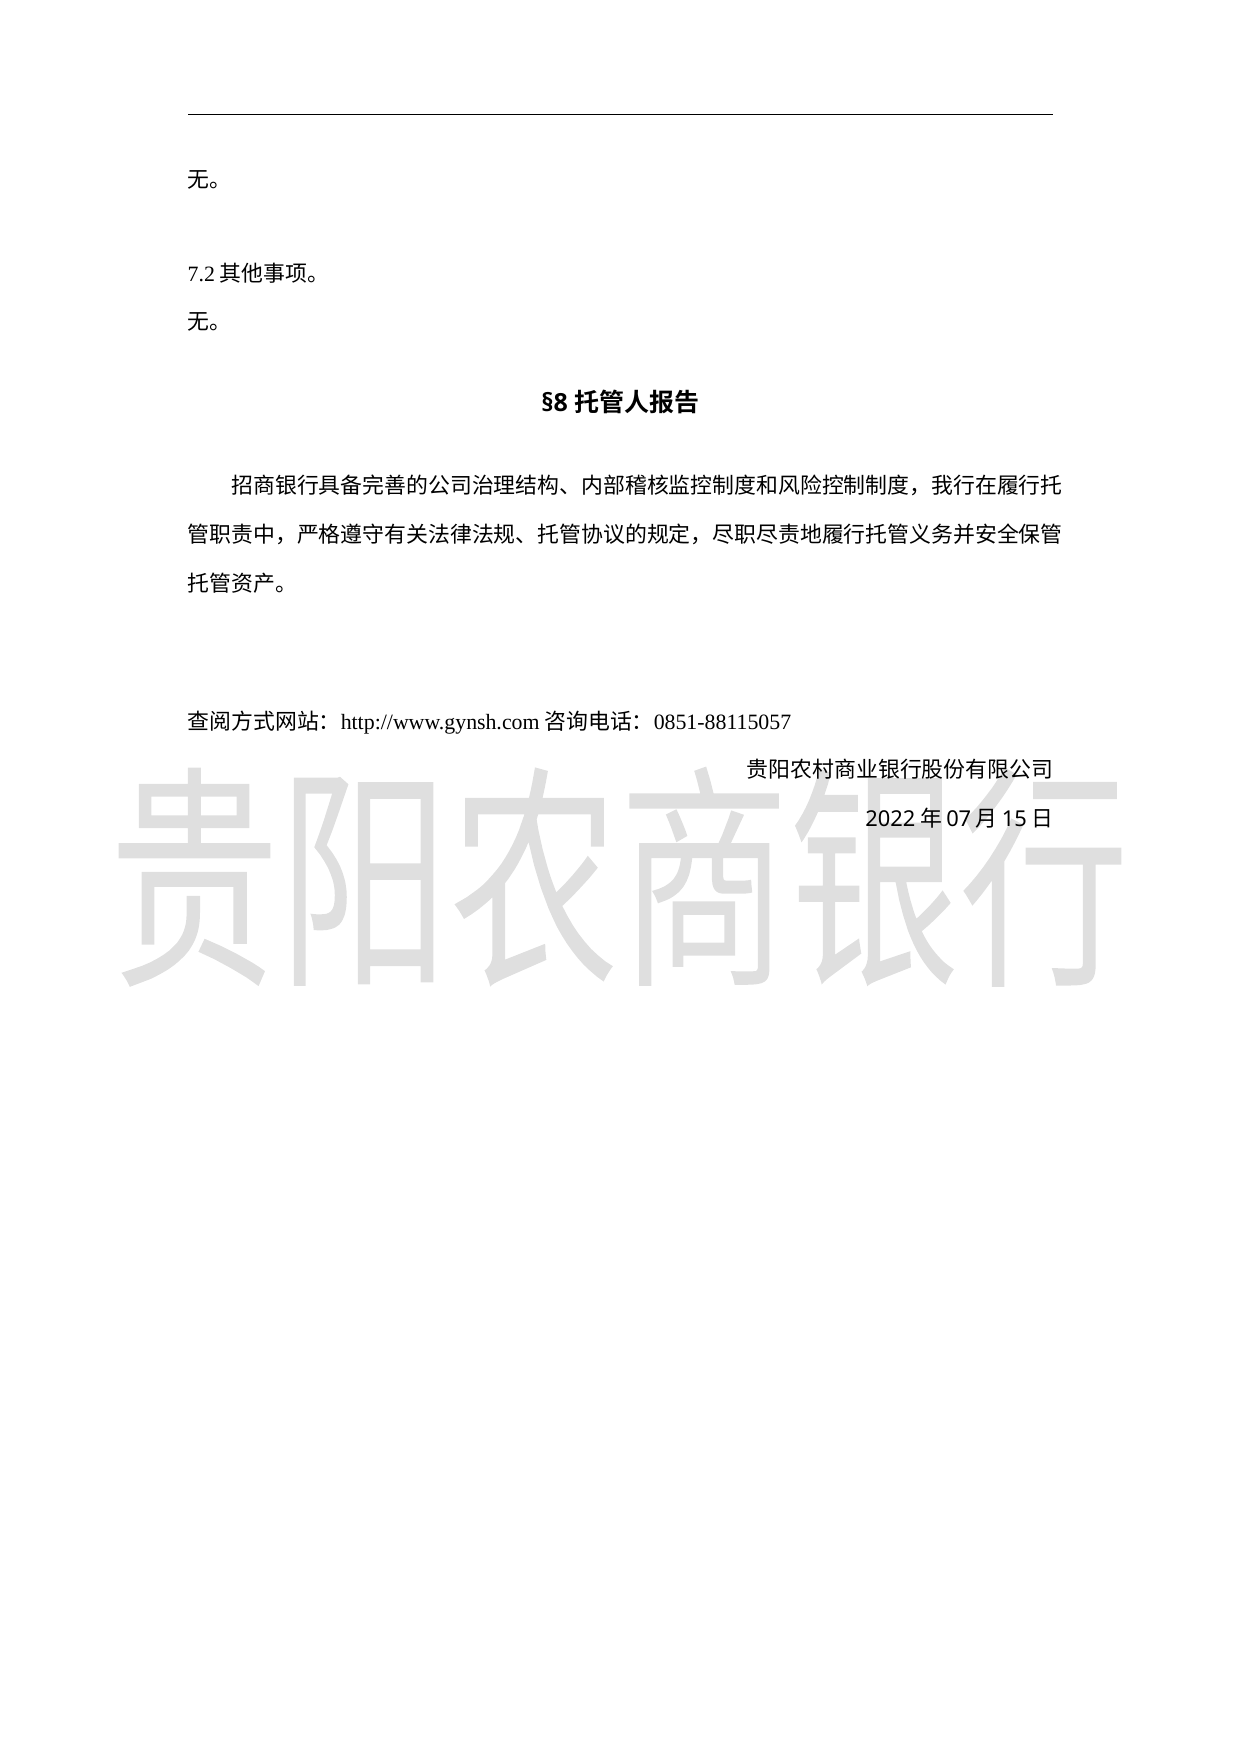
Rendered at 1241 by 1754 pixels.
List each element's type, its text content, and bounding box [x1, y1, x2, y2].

text 贵阳农村商业银行股份有限公司 [187, 752, 1053, 784]
text 招商银行具备完善的公司治理结构、内部稽核监控制度和风险控制制度，我行在履行托管职责中，严格遵守有关法律法规、托管协议的规定，尽职尽责地履行托管义务并安全保管托管资产。 [187, 468, 1064, 598]
text 7.2其他事项。 [187, 255, 1053, 288]
text 无。 [187, 304, 1053, 336]
text 查阅方式网站：http://www.gynsh.com咨询电话：0851-88115057 [187, 704, 1053, 736]
text 2022年07月15日 [187, 800, 1053, 833]
text §8 托管人报告 [187, 368, 1053, 433]
text 无。 [187, 162, 1053, 194]
